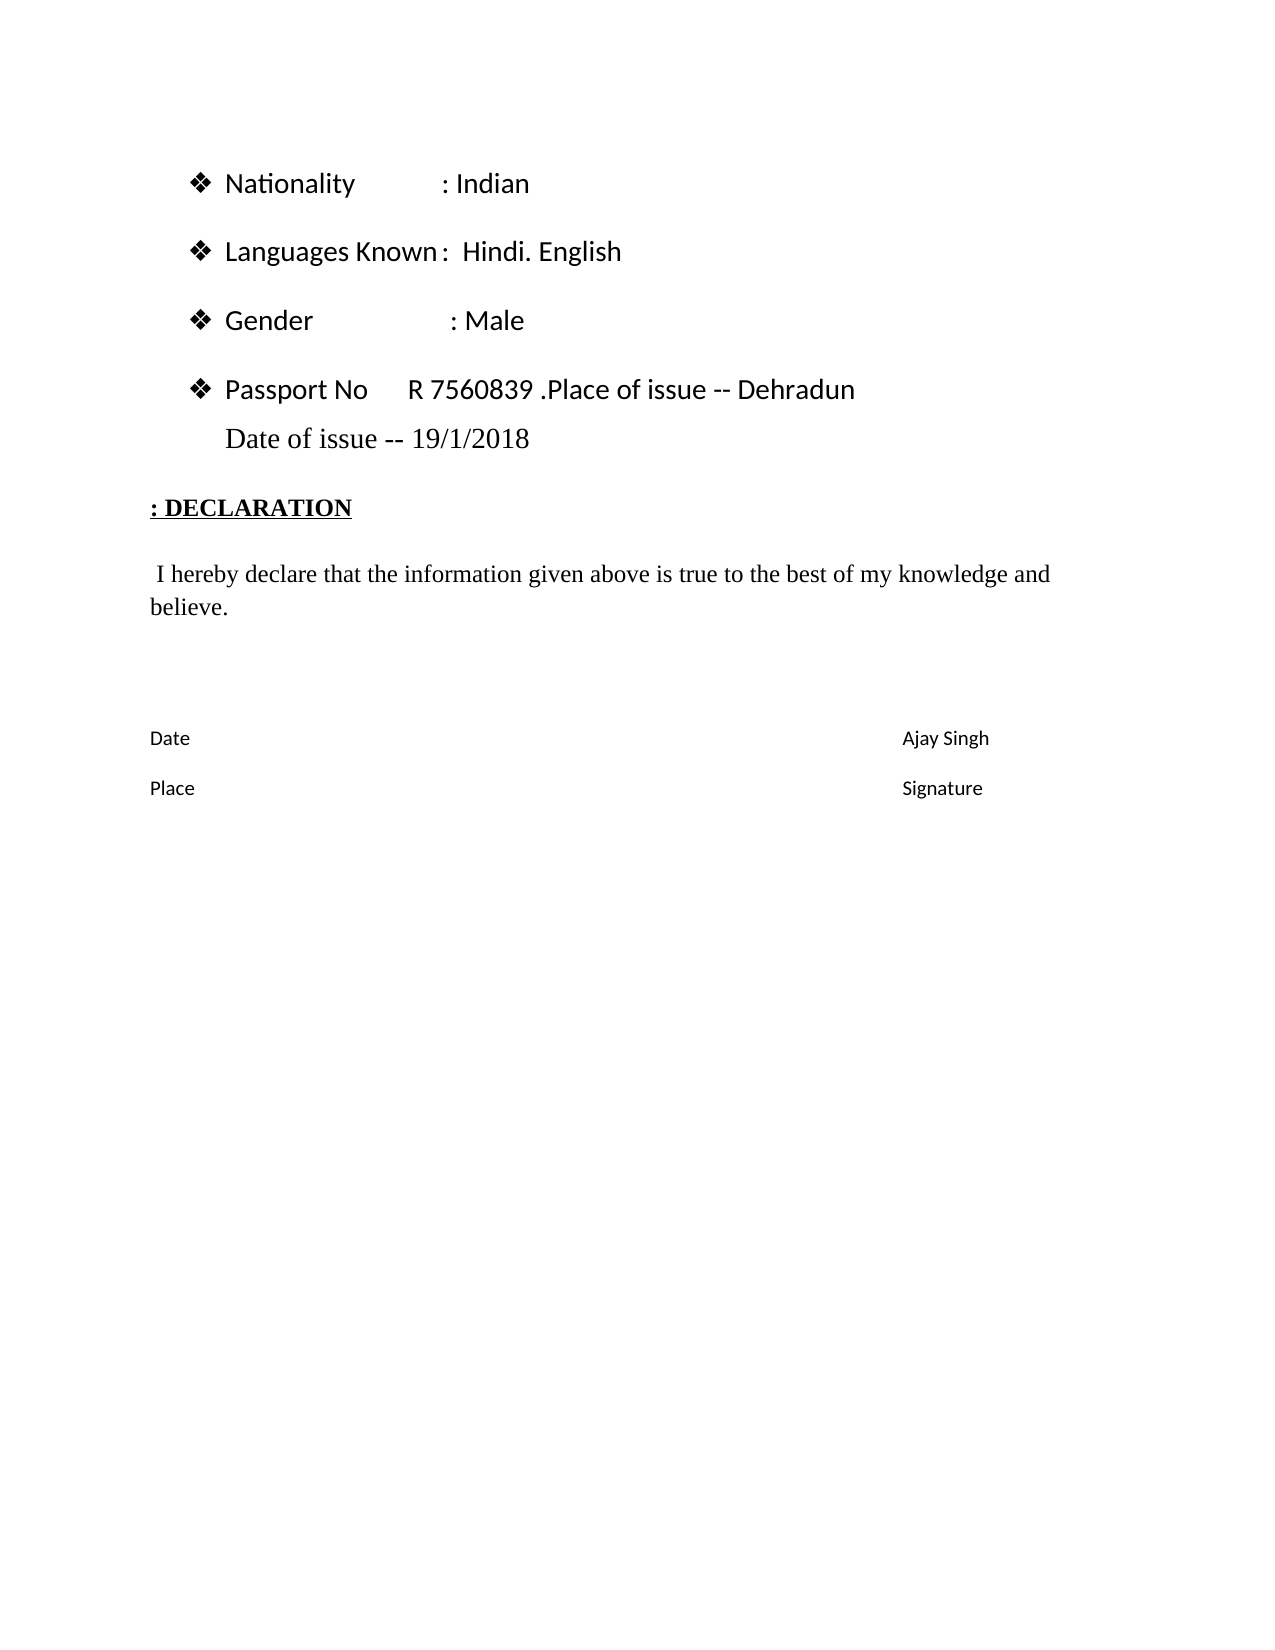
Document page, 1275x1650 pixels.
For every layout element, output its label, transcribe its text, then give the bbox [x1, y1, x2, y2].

list Passport No R 7560839 .Place of issue -- Dehradun Date of issue -- 19/1/2018 [187, 356, 1125, 454]
list Nationality : Indian [187, 150, 1125, 210]
list Languages Known : Hindi. English [187, 219, 1125, 278]
text Date Ajay Singh [150, 725, 1125, 751]
text I hereby declare that the information given above is true to the best of my knowledge and believe. [150, 559, 1125, 621]
list Gender : Male [187, 287, 1125, 347]
text Place Signature [150, 775, 1125, 801]
text : DECLARATION [150, 493, 1125, 522]
